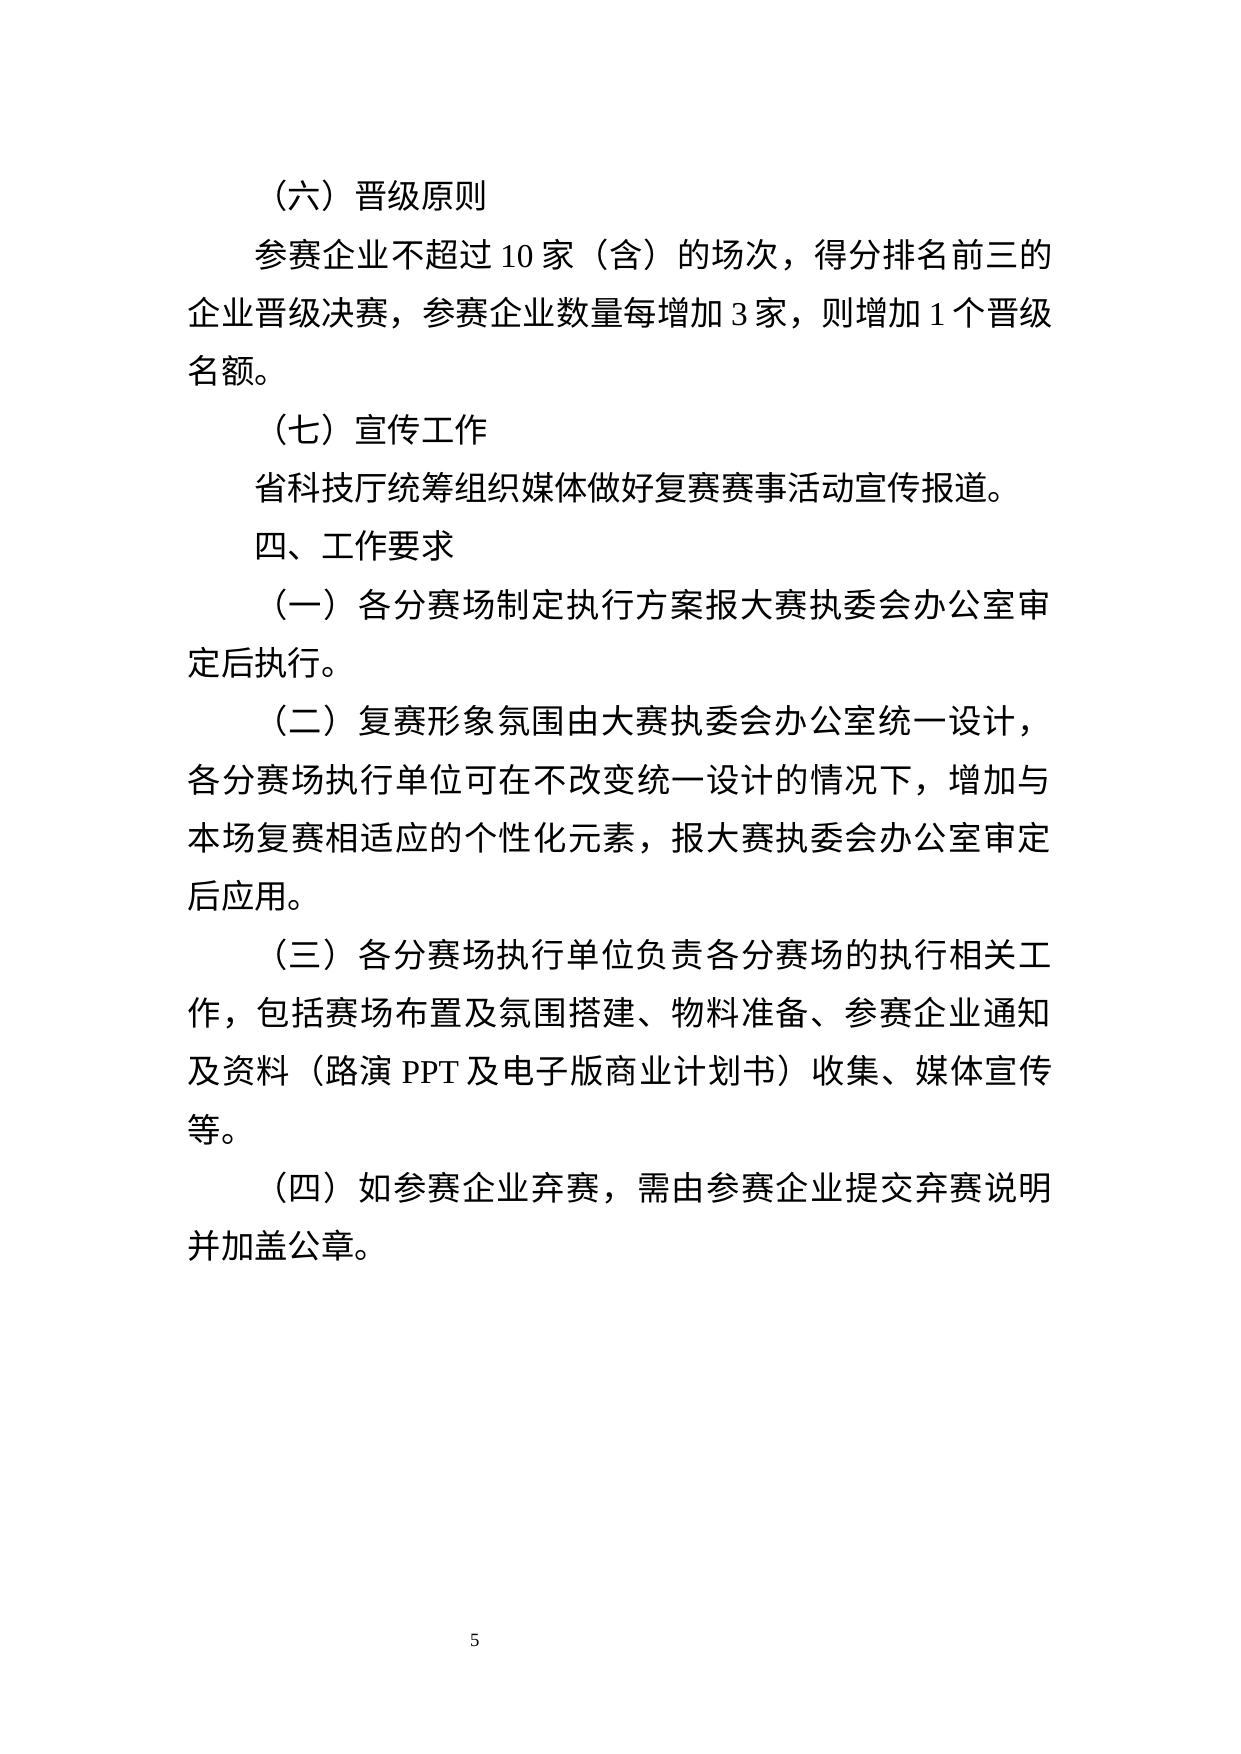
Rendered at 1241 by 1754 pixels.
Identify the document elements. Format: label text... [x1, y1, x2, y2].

text （三）各分赛场执行单位负责各分赛场的执行相关工作，包括赛场布置及氛围搭建、物料准备、参赛企业通知及资料（路演PPT及电子版商业计划书）收集、媒体宣传等。 [187, 920, 1053, 1154]
text 四、工作要求 [187, 512, 1053, 570]
text 省科技厅统筹组织媒体做好复赛赛事活动宣传报道。 [187, 454, 1053, 512]
text （二）复赛形象氛围由大赛执委会办公室统一设计，各分赛场执行单位可在不改变统一设计的情况下，增加与本场复赛相适应的个性化元素，报大赛执委会办公室审定后应用。 [187, 687, 1053, 920]
text 参赛企业不超过10家（含）的场次，得分排名前三的企业晋级决赛，参赛企业数量每增加3家，则增加1个晋级名额。 [187, 220, 1053, 395]
text （一）各分赛场制定执行方案报大赛执委会办公室审定后执行。 [187, 570, 1053, 687]
text （六）晋级原则 [187, 162, 1053, 220]
text （七）宣传工作 [187, 395, 1053, 454]
text （四）如参赛企业弃赛，需由参赛企业提交弃赛说明并加盖公章。 [187, 1154, 1053, 1270]
